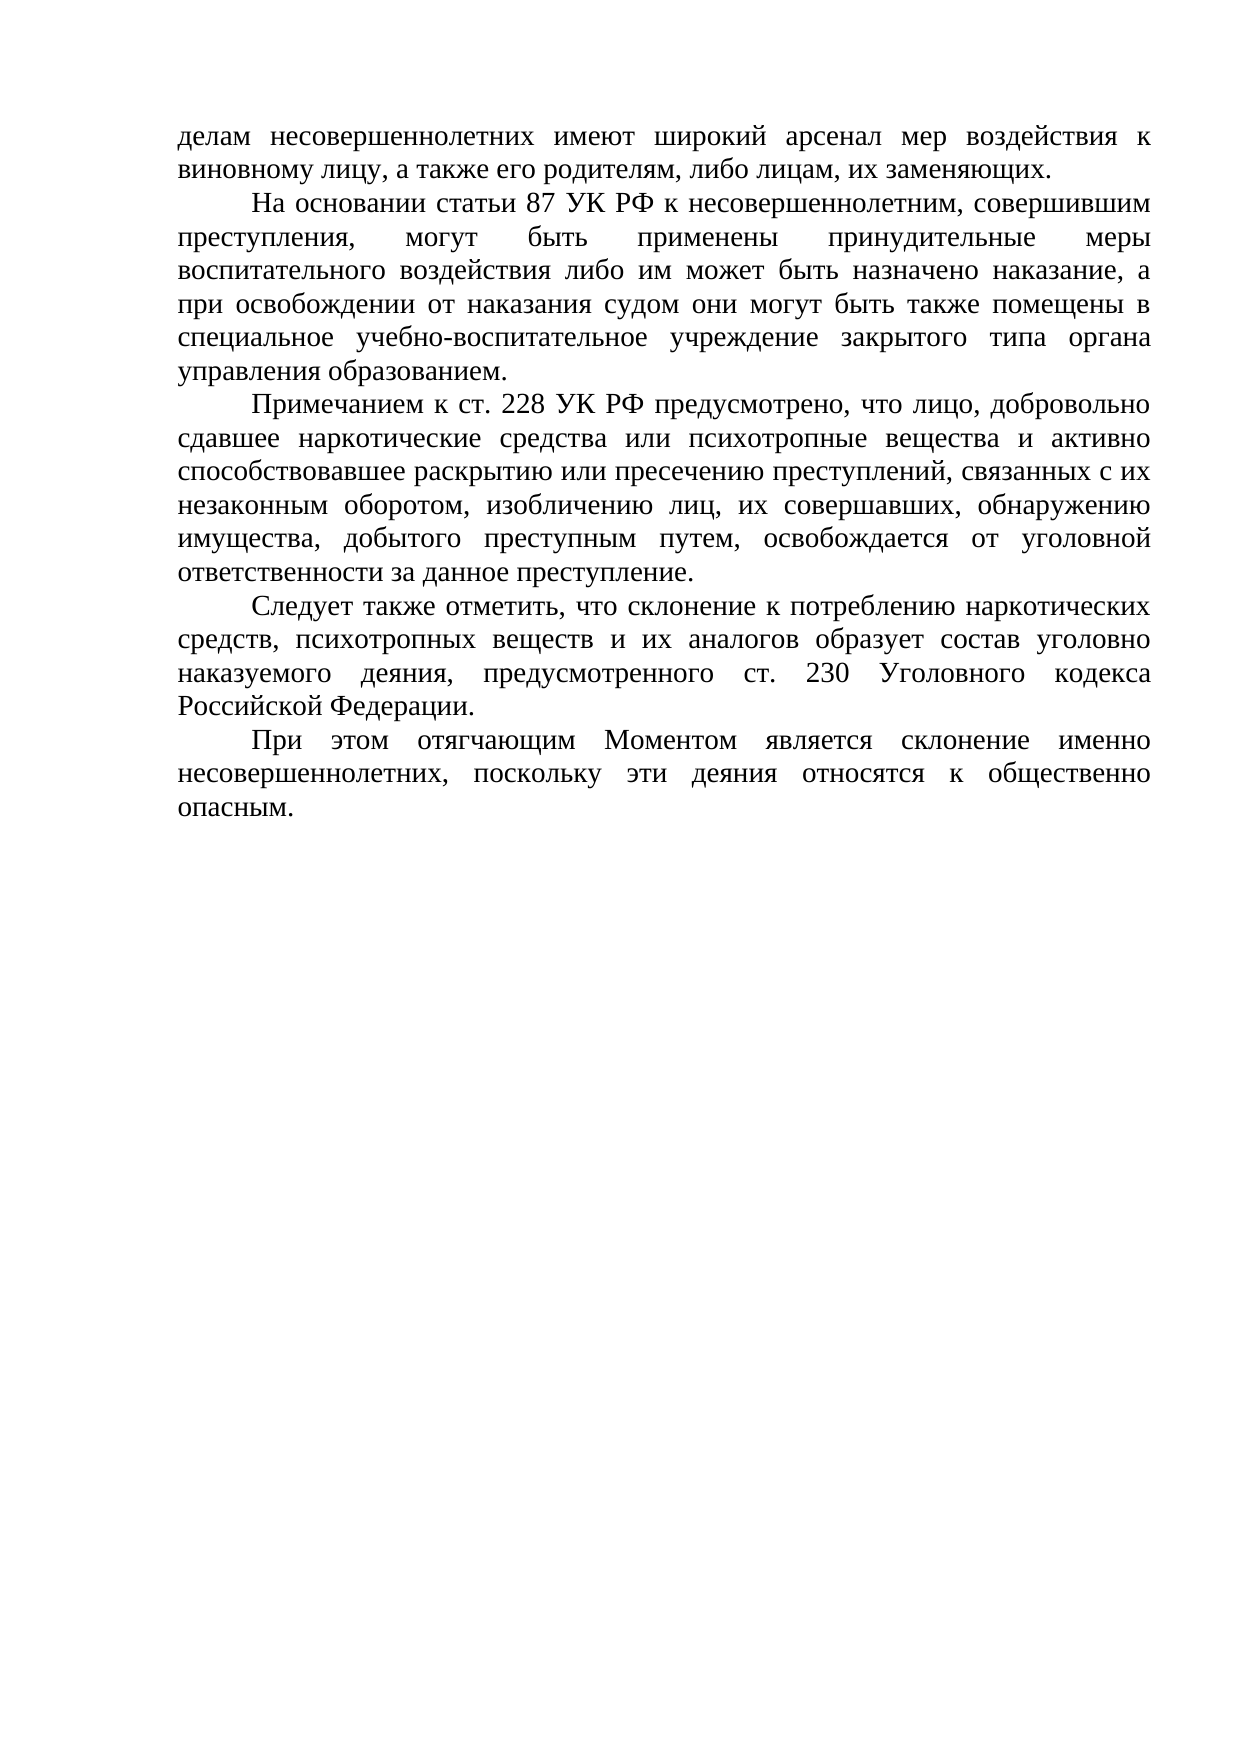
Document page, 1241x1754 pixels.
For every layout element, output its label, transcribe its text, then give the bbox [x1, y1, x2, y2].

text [177, 118, 1152, 185]
text Примечанием к ст. 228 УК РФ предусмотрено, что лицо, добровольно сдавшее наркотические средства или психотропные вещества и активно способствовавшее раскрытию или пресечению преступлений, связанных с их незаконным оборотом, изобличению лиц, их совершавших, обнаружению имущества, добытого преступным путем, освобождается от уголовной ответственности за данное преступление. [177, 386, 1152, 588]
text Следует также отметить, что склонение к потреблению наркотических средств, психотропных веществ и их аналогов образует состав уголовно наказуемого деяния, предусмотренного ст. 230 Уголовного кодекса Российской Федерации. [177, 588, 1152, 722]
text При этом отягчающим Моментом является склонение именно несовершеннолетних, поскольку эти деяния относятся к общественно опасным. [177, 722, 1152, 822]
text На основании статьи 87 УК РФ к несовершеннолетним, совершившим преступления, могут быть применены принудительные меры воспитательного воздействия либо им может быть назначено наказание, а при освобождении от наказания судом они могут быть также помещены в специальное учебно-воспитательное учреждение закрытого типа органа управления образованием. [177, 185, 1152, 386]
